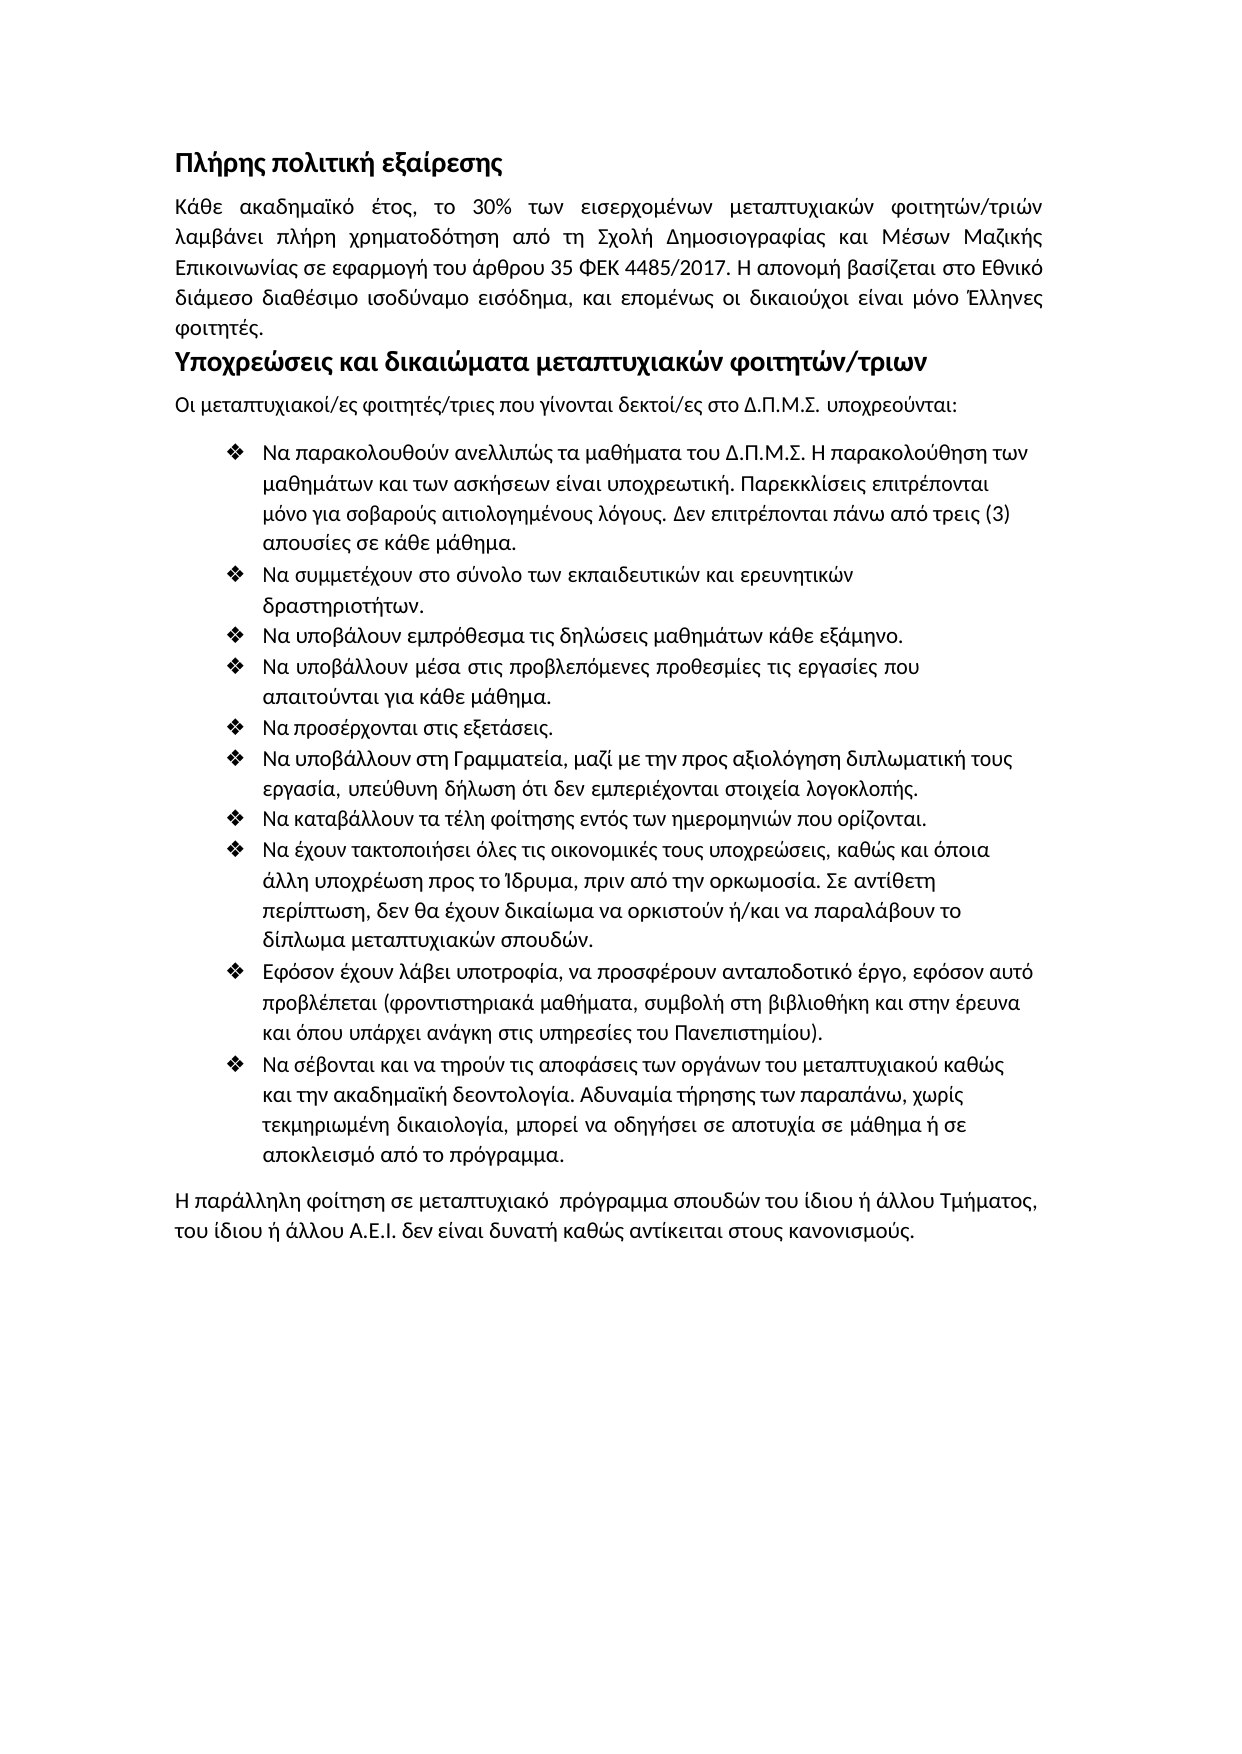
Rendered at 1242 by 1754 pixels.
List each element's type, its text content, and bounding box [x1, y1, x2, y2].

text Οι μεταπτυχιακοί/ες φοιτητές/τριες που γίνονται δεκτοί/ες στο Δ.Π.Μ.Σ. υποχρεούνται: [175, 390, 1067, 418]
list Να παρακολουθούν ανελλιπώς τα μαθήματα του Δ.Π.Μ.Σ. Η παρακολούθηση των μαθημάτων και των ασκήσεων είναι υποχρεωτική. Παρεκκλίσεις επιτρέπονται μόνο για σοβαρούς αιτιολογημένους λόγους. Δεν επιτρέπονται πάνω από τρεις (3) απουσίες σε κάθε μάθημα. [225, 436, 1032, 557]
list Να έχουν τακτοποιήσει όλες τις οικονομικές τους υποχρεώσεις, καθώς και όποια άλλη υποχρέωση προς το Ίδρυμα, πριν από την ορκωμοσία. Σε αντίθετη περίπτωση, δεν θα έχουν δικαίωμα να ορκιστούν ή/και να παραλάβουν το δίπλωμα μεταπτυχιακών σπουδών. [225, 833, 994, 954]
list Να υποβάλλουν στη Γραμματεία, μαζί με την προς αξιολόγηση διπλωματική τους εργασία, υπεύθυνη δήλωση ότι δεν εμπεριέχονται στοιχεία λογοκλοπής. [225, 741, 1027, 802]
text Η παράλληλη φοίτηση σε μεταπτυχιακό πρόγραμμα σπουδών του ίδιου ή άλλου Τμήματος, του ίδιου ή άλλου Α.Ε.Ι. δεν είναι δυνατή καθώς αντίκειται στους κανονισμούς. [175, 1186, 1053, 1244]
text Πλήρης πολιτική εξαίρεσης [175, 144, 1067, 179]
list Να καταβάλλουν τα τέλη φοίτησης εντός των ημερομηνιών που ορίζονται. [225, 804, 1067, 832]
list Να υποβάλουν εμπρόθεσμα τις δηλώσεις μαθημάτων κάθε εξάμηνο. [225, 621, 1067, 649]
list Να σέβονται και να τηρούν τις αποφάσεις των οργάνων του μεταπτυχιακού καθώς και την ακαδημαϊκή δεοντολογία. Αδυναμία τήρησης των παραπάνω, χωρίς τεκμηριωμένη δικαιολογία, μπορεί να οδηγήσει σε αποτυχία σε μάθημα ή σε αποκλεισμό από το πρόγραμμα. [225, 1048, 1030, 1168]
text Κάθε ακαδημαϊκό έτος, το 30% των εισερχομένων μεταπτυχιακών φοιτητών/τριών λαμβάνει πλήρη χρηματοδότηση από τη Σχολή Δημοσιογραφίας και Μέσων Μαζικής Επικοινωνίας σε εφαρμογή του άρθρου 35 ΦΕΚ 4485/2017. Η απονομή βασίζεται στο Εθνικό διάμεσο διαθέσιμο ισοδύναμο εισόδημα, και επομένως οι δικαιούχοι είναι μόνο Έλληνες φοιτητές. [175, 192, 1043, 341]
list Να προσέρχονται στις εξετάσεις. [225, 712, 1067, 741]
list Να υποβάλλουν μέσα στις προβλεπόμενες προθεσμίες τις εργασίες που απαιτούνται για κάθε μάθημα. [225, 649, 982, 711]
list Να συμμετέχουν στο σύνολο των εκπαιδευτικών και ερευνητικών δραστηριοτήτων. [225, 558, 906, 619]
text Υποχρεώσεις και δικαιώματα μεταπτυχιακών φοιτητών/τριων [175, 343, 1067, 379]
list Εφόσον έχουν λάβει υποτροφία, να προσφέρουν ανταποδοτικό έργο, εφόσον αυτό προβλέπεται (φροντιστηριακά μαθήματα, συμβολή στη βιβλιοθήκη και στην έρευνα και όπου υπάρχει ανάγκη στις υπηρεσίες του Πανεπιστημίου). [225, 955, 1033, 1046]
